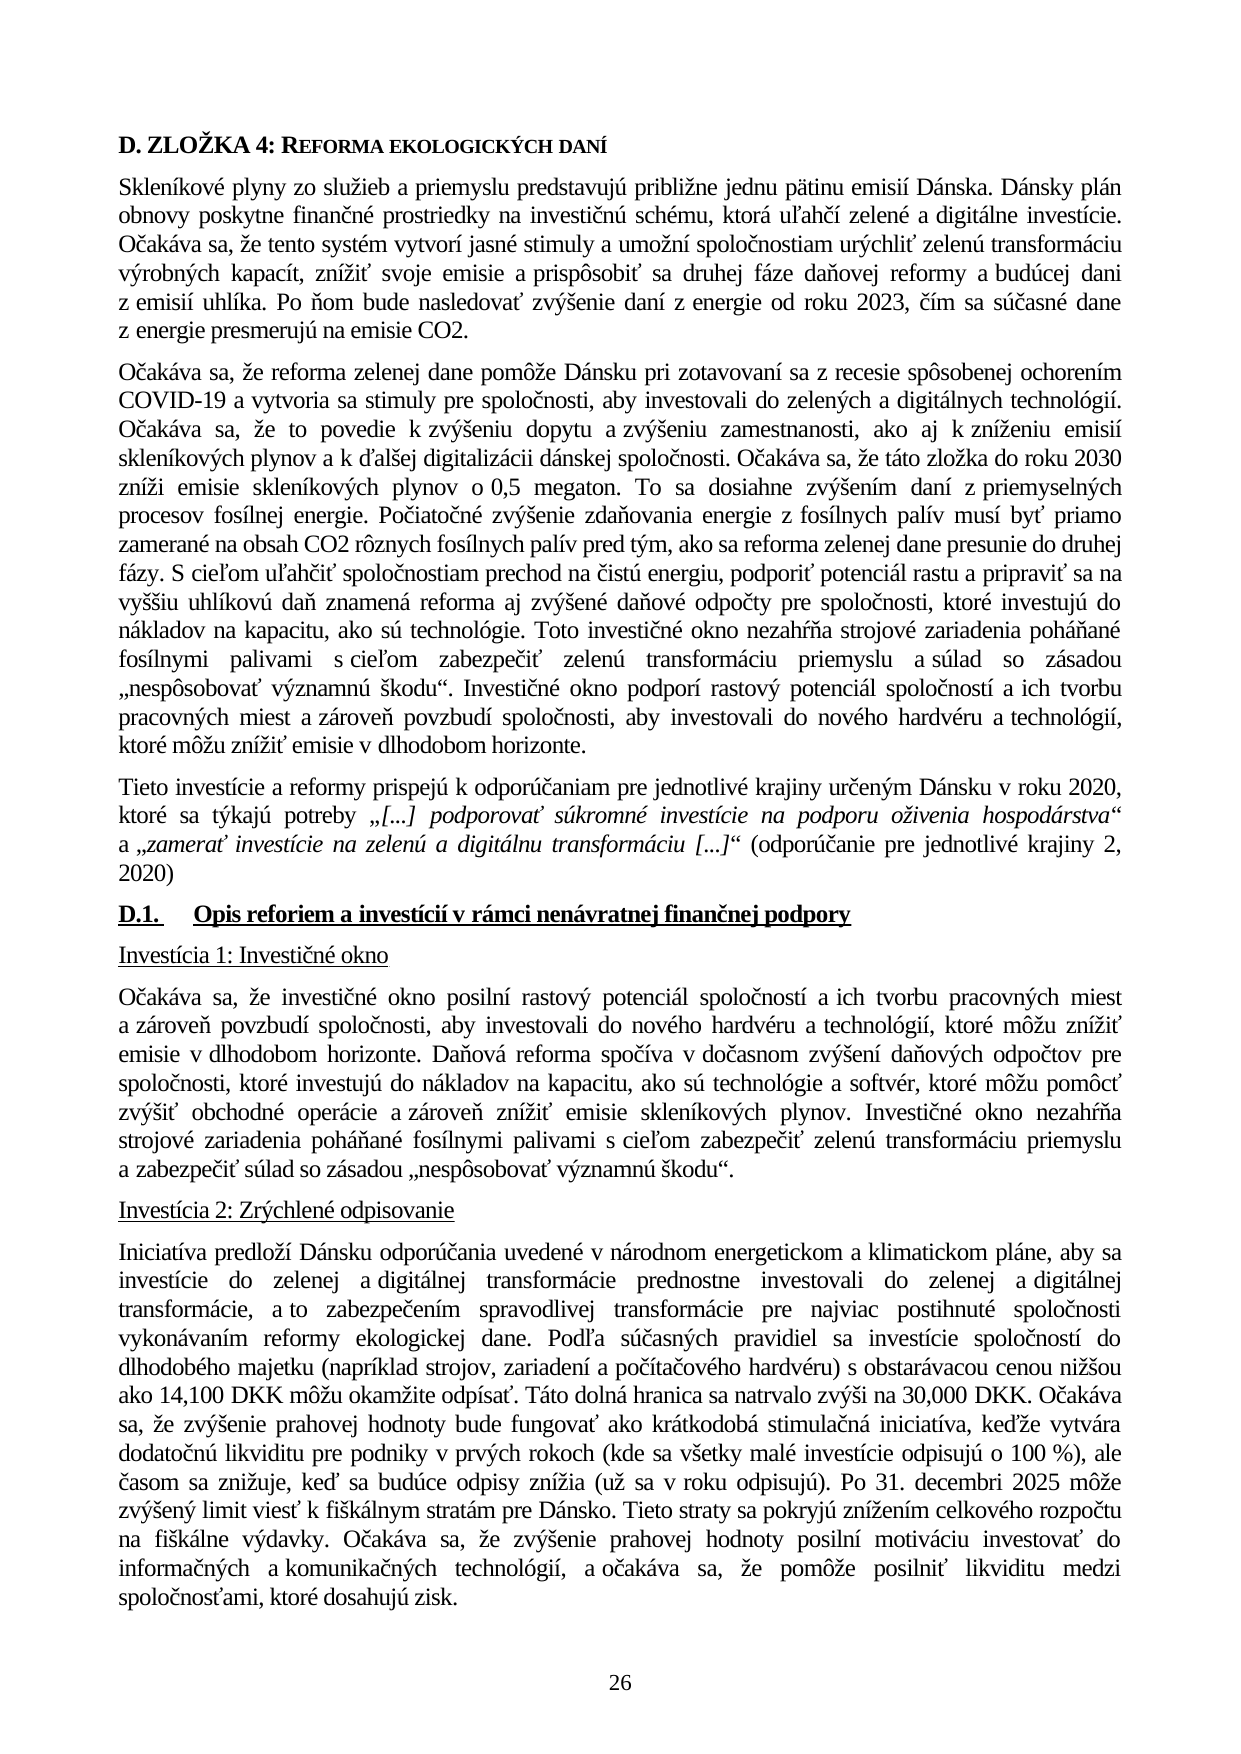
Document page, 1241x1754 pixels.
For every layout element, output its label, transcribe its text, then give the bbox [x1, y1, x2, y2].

subtitle D. ZLOŽKA 4: Reforma ekologických daní [118, 131, 1122, 159]
text D.1. Opis reforiem a investícií v rámci nenávratnej finančnej podpory [118, 899, 1122, 928]
text Investícia 1: Investičné okno [118, 941, 1122, 969]
text Investícia 2: Zrýchlené odpisovanie [118, 1196, 1122, 1224]
text Skleníkové plyny zo služieb a priemyslu predstavujú približne jednu pätinu emisií Dánska. Dánsky plán obnovy poskytne finančné prostriedky na investičnú schému, ktorá uľahčí zelené a digitálne investície. Očakáva sa, že tento systém vytvorí jasné stimuly a umožní spoločnostiam urýchliť zelenú transformáciu výrobných kapacít, znížiť svoje emisie a prispôsobiť sa druhej fáze daňovej reformy a budúcej dani z emisií uhlíka. Po ňom bude nasledovať zvýšenie daní z energie od roku 2023, čím sa súčasné dane z energie presmerujú na emisie CO2. [118, 172, 1122, 344]
text Očakáva sa, že investičné okno posilní rastový potenciál spoločností a ich tvorbu pracovných miest a zároveň povzbudí spoločnosti, aby investovali do nového hardvéru a technológií, ktoré môžu znížiť emisie v dlhodobom horizonte. Daňová reforma spočíva v dočasnom zvýšení daňových odpočtov pre spoločnosti, ktoré investujú do nákladov na kapacitu, ako sú technológie a softvér, ktoré môžu pomôcť zvýšiť obchodné operácie a zároveň znížiť emisie skleníkových plynov. Investičné okno nezahŕňa strojové zariadenia poháňané fosílnymi palivami s cieľom zabezpečiť zelenú transformáciu priemyslu a zabezpečiť súlad so zásadou „nespôsobovať významnú škodu“. [118, 982, 1122, 1183]
text Očakáva sa, že reforma zelenej dane pomôže Dánsku pri zotavovaní sa z recesie spôsobenej ochorením COVID-19 a vytvoria sa stimuly pre spoločnosti, aby investovali do zelených a digitálnych technológií. Očakáva sa, že to povedie k zvýšeniu dopytu a zvýšeniu zamestnanosti, ako aj k zníženiu emisií skleníkových plynov a k ďalšej digitalizácii dánskej spoločnosti. Očakáva sa, že táto zložka do roku 2030 zníži emisie skleníkových plynov o 0,5 megaton. To sa dosiahne zvýšením daní z priemyselných procesov fosílnej energie. Počiatočné zvýšenie zdaňovania energie z fosílnych palív musí byť priamo zamerané na obsah CO2 rôznych fosílnych palív pred tým, ako sa reforma zelenej dane presunie do druhej fázy. S cieľom uľahčiť spoločnostiam prechod na čistú energiu, podporiť potenciál rastu a pripraviť sa na vyššiu uhlíkovú daň znamená reforma aj zvýšené daňové odpočty pre spoločnosti, ktoré investujú do nákladov na kapacitu, ako sú technológie. Toto investičné okno nezahŕňa strojové zariadenia poháňané fosílnymi palivami s cieľom zabezpečiť zelenú transformáciu priemyslu a súlad so zásadou „nespôsobovať významnú škodu“. Investičné okno podporí rastový potenciál spoločností a ich tvorbu pracovných miest a zároveň povzbudí spoločnosti, aby investovali do nového hardvéru a technológií, ktoré môžu znížiť emisie v dlhodobom horizonte. [118, 357, 1122, 759]
text Tieto investície a reformy prispejú k odporúčaniam pre jednotlivé krajiny určeným Dánsku v roku 2020, ktoré sa týkajú potreby „[...] podporovať súkromné investície na podporu oživenia hospodárstva“ a „zamerať investície na zelenú a digitálnu transformáciu [...]“ (odporúčanie pre jednotlivé krajiny 2, 2020) [118, 772, 1122, 887]
text Iniciatíva predloží Dánsku odporúčania uvedené v národnom energetickom a klimatickom pláne, aby sa investície do zelenej a digitálnej transformácie prednostne investovali do zelenej a digitálnej transformácie, a to zabezpečením spravodlivej transformácie pre najviac postihnuté spoločnosti vykonávaním reformy ekologickej dane. Podľa súčasných pravidiel sa investície spoločností do dlhodobého majetku (napríklad strojov, zariadení a počítačového hardvéru) s obstarávacou cenou nižšou ako 14,100 DKK môžu okamžite odpísať. Táto dolná hranica sa natrvalo zvýši na 30,000 DKK. Očakáva sa, že zvýšenie prahovej hodnoty bude fungovať ako krátkodobá stimulačná iniciatíva, keďže vytvára dodatočnú likviditu pre podniky v prvých rokoch (kde sa všetky malé investície odpisujú o 100 %), ale časom sa znižuje, keď sa budúce odpisy znížia (už sa v roku odpisujú). Po 31. decembri 2025 môže zvýšený limit viesť k fiškálnym stratám pre Dánsko. Tieto straty sa pokryjú znížením celkového rozpočtu na fiškálne výdavky. Očakáva sa, že zvýšenie prahovej hodnoty posilní motiváciu investovať do informačných a komunikačných technológií, a očakáva sa, že pomôže posilniť likviditu medzi spoločnosťami, ktoré dosahujú zisk. [118, 1237, 1122, 1611]
